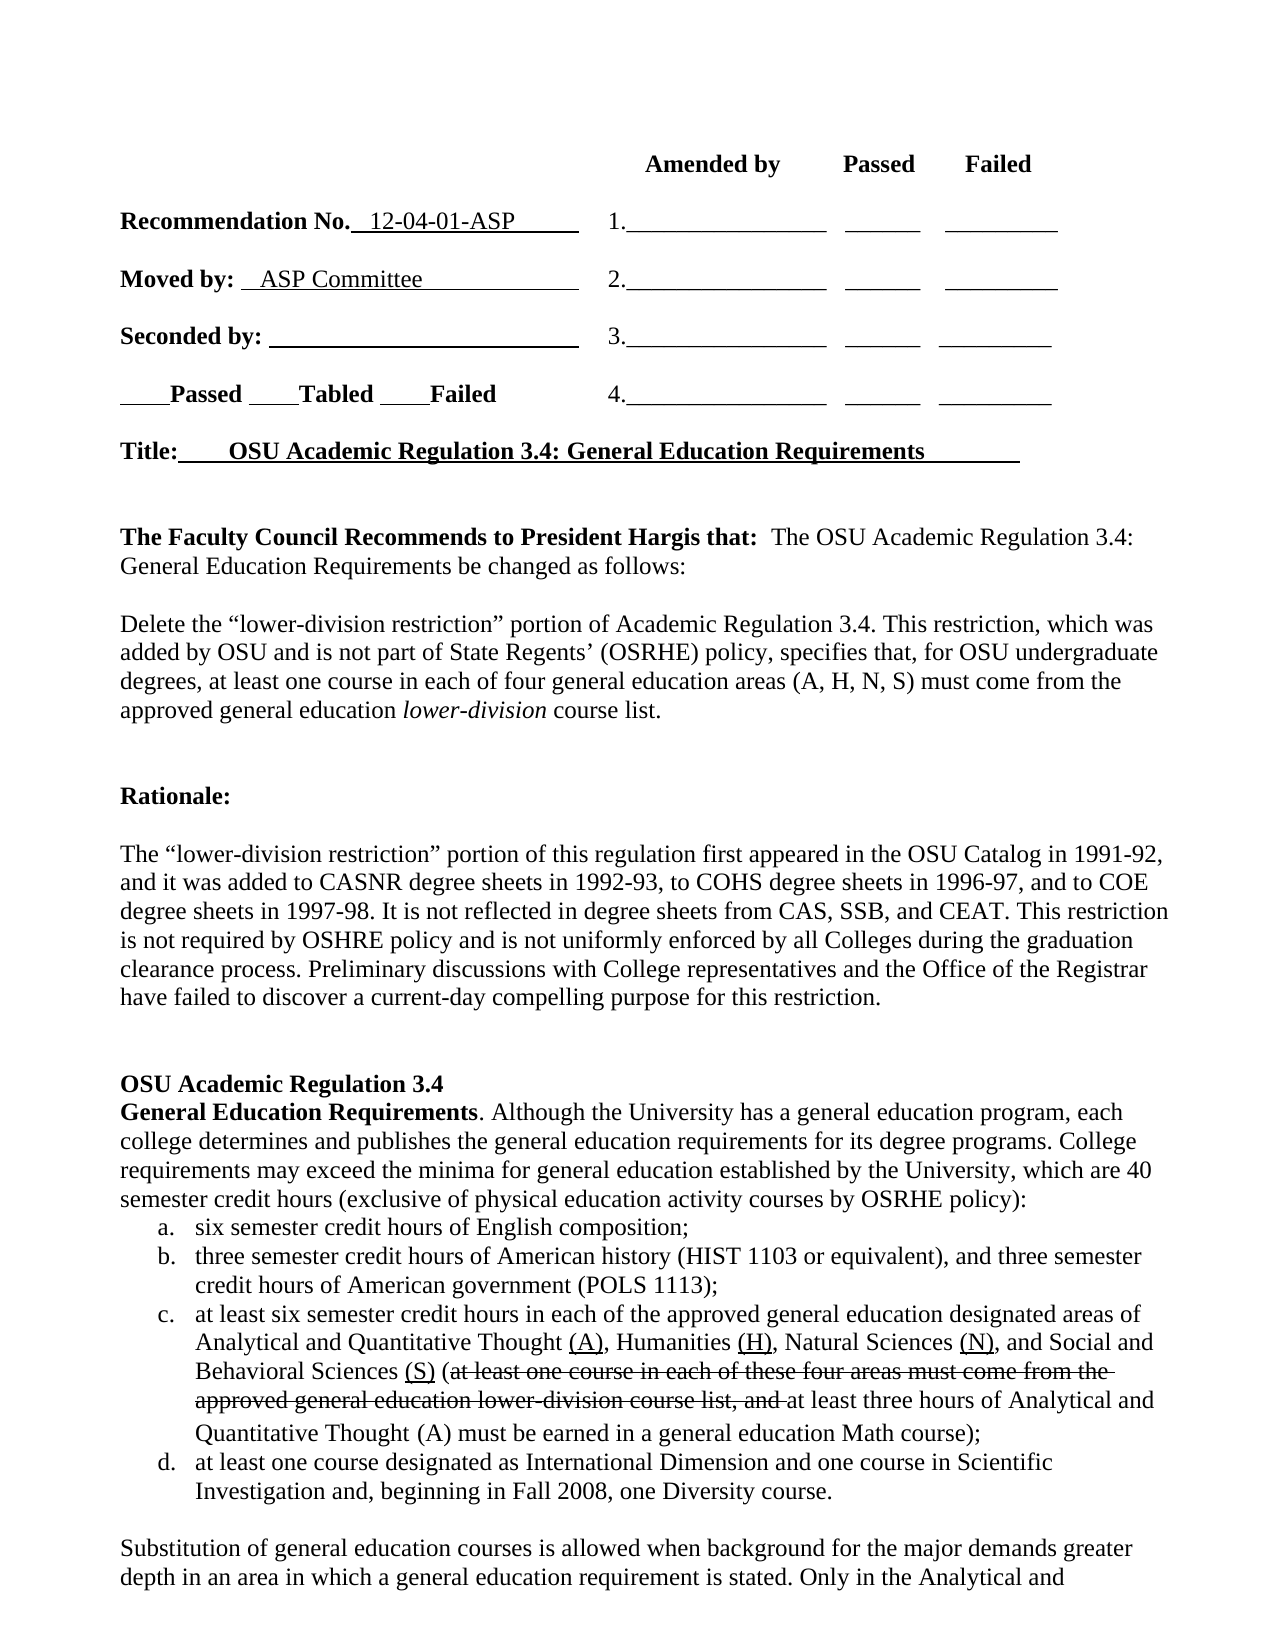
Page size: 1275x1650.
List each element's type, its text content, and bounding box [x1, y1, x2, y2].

text Recommendation No. 12-04-01-ASP 1.________________ ______ _________ [120, 206, 1248, 235]
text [120, 1533, 1173, 1591]
list at least one course designated as International Dimension and one course in Scientific Investigation and, beginning in Fall 2008, one Diversity course. [157, 1447, 1173, 1505]
text The “lower-division restriction” portion of this regulation first appeared in the OSU Catalog in 1991-92, and it was added to CASNR degree sheets in 1992-93, to COHS degree sheets in 1996-97, and to COE degree sheets in 1997-98. It is not reflected in degree sheets from CAS, SSB, and CEAT. This restriction is not required by OSHRE policy and is not uniformly enforced by all Colleges during the graduation clearance process. Preliminary discussions with College representatives and the Office of the Registrar have failed to discover a current-day compelling purpose for this restriction. [120, 839, 1173, 1011]
text OSU Academic Regulation 3.4 [120, 1069, 1173, 1097]
text General Education Requirements. Although the University has a general education program, each college determines and publishes the general education requirements for its degree programs. College requirements may exceed the minima for general education established by the University, which are 40 semester credit hours (exclusive of physical education activity courses by OSRHE policy): [120, 1097, 1173, 1212]
list at least six semester credit hours in each of the approved general education designated areas of Analytical and Quantitative Thought (A), Humanities (H), Natural Sciences (N), and Social and Behavioral Sciences (S) (at least one course in each of these four areas must come from the approved general education lower-division course list, and at least three hours of Analytical and Quantitative Thought (A) must be earned in a general education Math course); [157, 1299, 1173, 1447]
text Title: OSU Academic Regulation 3.4: General Education Requirements [120, 436, 1173, 465]
text Amended by Passed Failed [495, 149, 1248, 177]
text Moved by: ASP Committee 2.________________ ______ _________ [120, 264, 1248, 292]
text Passed Tabled Failed 4.________________ ______ _________ [120, 379, 1248, 407]
text Seconded by: 3.________________ ______ _________ [120, 321, 1248, 350]
text Delete the “lower-division restriction” portion of Academic Regulation 3.4. This restriction, which was added by OSU and is not part of State Regents’ (OSRHE) policy, specifies that, for OSU undergraduate degrees, at least one course in each of four general education areas (A, H, N, S) must come from the approved general education lower-division course list. [120, 609, 1173, 724]
list three semester credit hours of American history (HIST 1103 or equivalent), and three semester credit hours of American government (POLS 1113); [157, 1241, 1173, 1299]
text The Faculty Council Recommends to President Hargis that: The OSU Academic Regulation 3.4: General Education Requirements be changed as follows: [120, 522, 1173, 580]
text Rationale: [120, 781, 1173, 810]
list six semester credit hours of English composition; [157, 1212, 1173, 1241]
